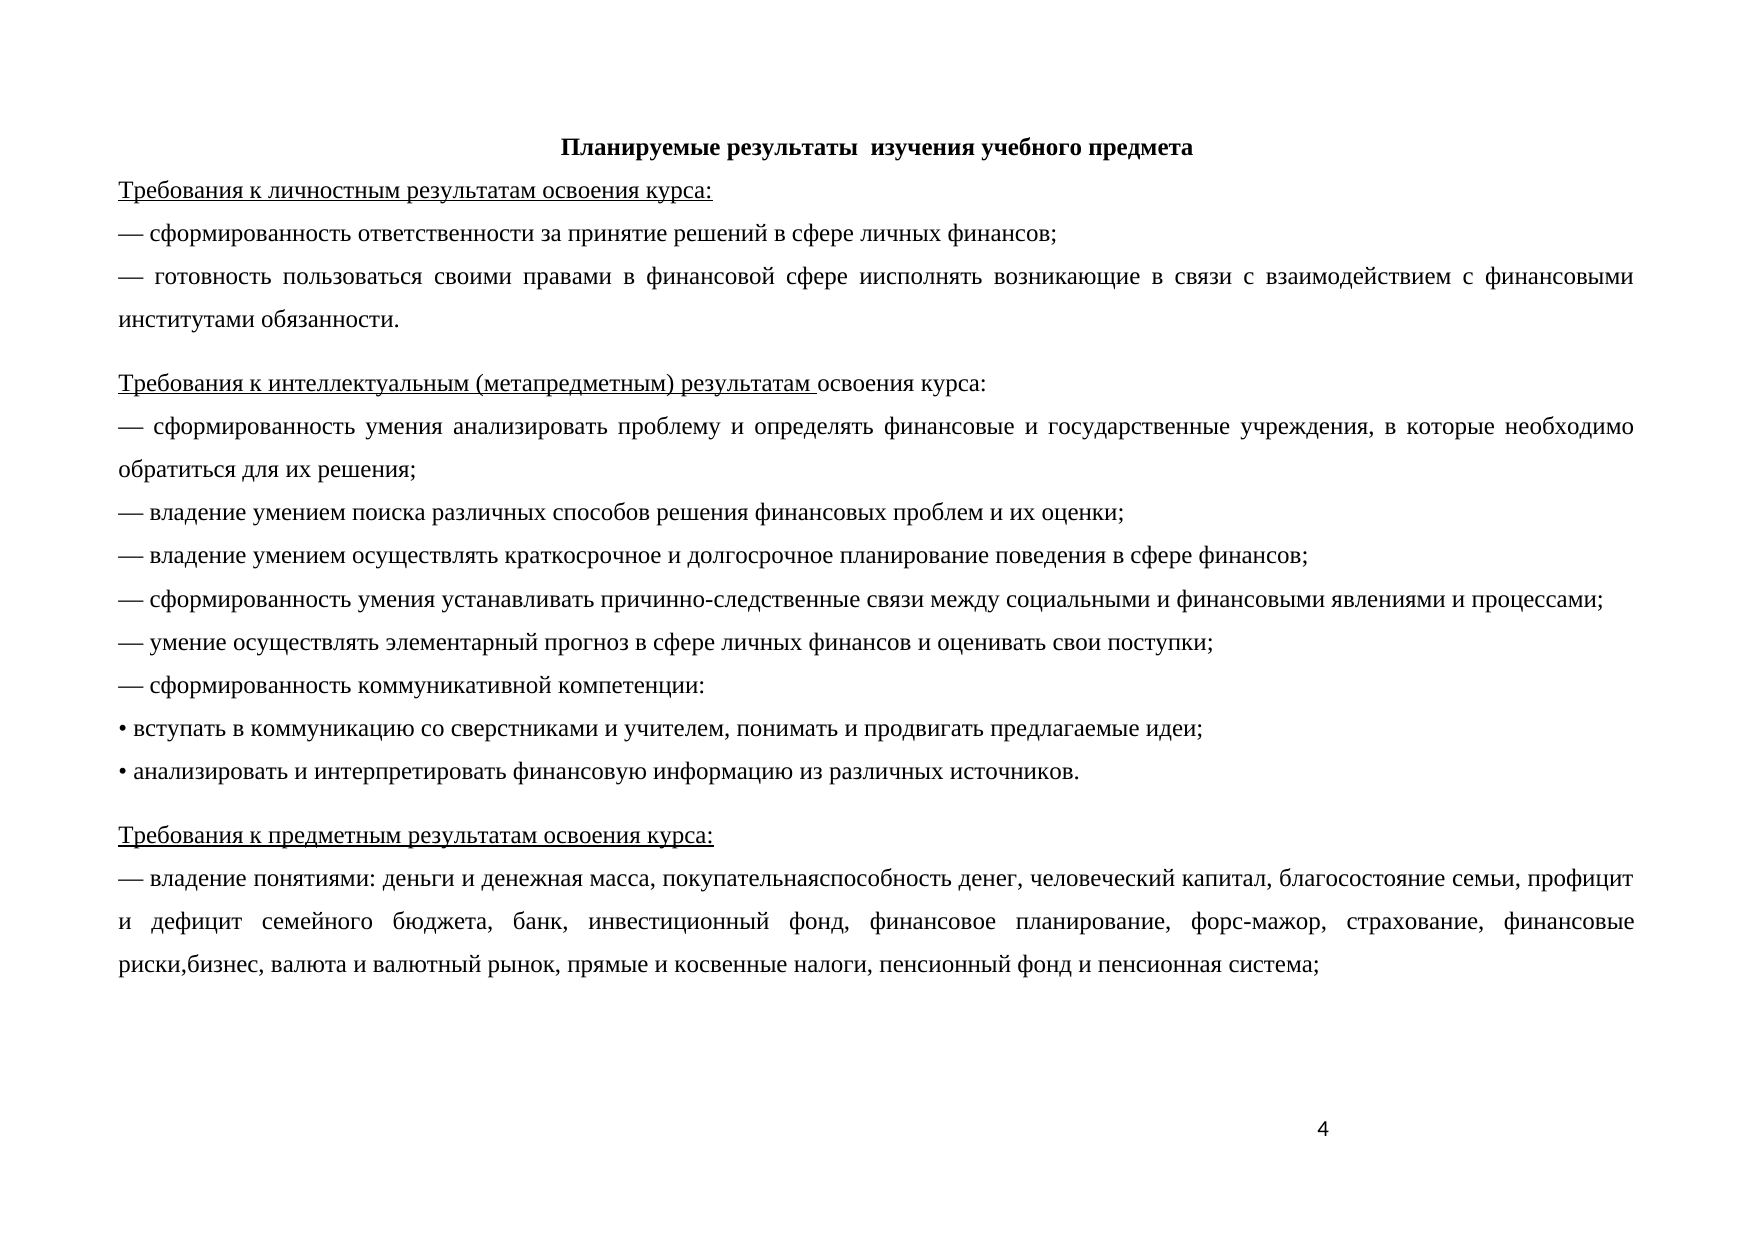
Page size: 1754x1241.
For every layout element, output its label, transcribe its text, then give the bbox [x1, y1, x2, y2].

text • вступать в коммуникацию со сверстниками и учителем, понимать и продвигать предлагаемые идеи; [118, 713, 1636, 742]
text — сформированность коммуникативной компетенции: [118, 670, 1636, 699]
text — умение осуществлять элементарный прогноз в сфере личных финансов и оценивать свои поступки; [118, 627, 1636, 656]
text — владение умением поиска различных способов решения финансовых проблем и их оценки; [118, 497, 1636, 526]
text — владение умением осуществлять краткосрочное и долгосрочное планирование поведения в сфере финансов; [118, 541, 1636, 569]
text Требования к личностным результатам освоения курса: [118, 175, 1636, 203]
text — владение понятиями: деньги и денежная масса, покупательнаяспособность денег, человеческий капитал, благосостояние семьи, профицит и дефицит семейного бюджета, банк, инвестиционный фонд, финансовое планирование, форс-мажор, страхование, финансовые риски,бизнес, валюта и валютный рынок, прямые и косвенные налоги, пенсионный фонд и пенсионная система; [118, 863, 1636, 978]
text Требования к предметным результатам освоения курса: [118, 820, 1636, 849]
text Планируемые результаты изучения учебного предмета [118, 132, 1636, 160]
text — сформированность ответственности за принятие решений в сфере личных финансов; [118, 218, 1636, 247]
text Требования к интеллектуальным (метапредметным) результатам освоения курса: [118, 368, 1636, 397]
text — сформированность умения анализировать проблему и определять финансовые и государственные учреждения, в которые необходимо обратиться для их решения; [118, 411, 1636, 483]
text — сформированность умения устанавливать причинно-следственные связи между социальными и финансовыми явлениями и процессами; [118, 584, 1636, 612]
text • анализировать и интерпретировать финансовую информацию из различных источников. [118, 756, 1636, 785]
text — готовность пользоваться своими правами в финансовой сфере иисполнять возникающие в связи с взаимодействием с финансовыми институтами обязанности. [118, 261, 1636, 333]
